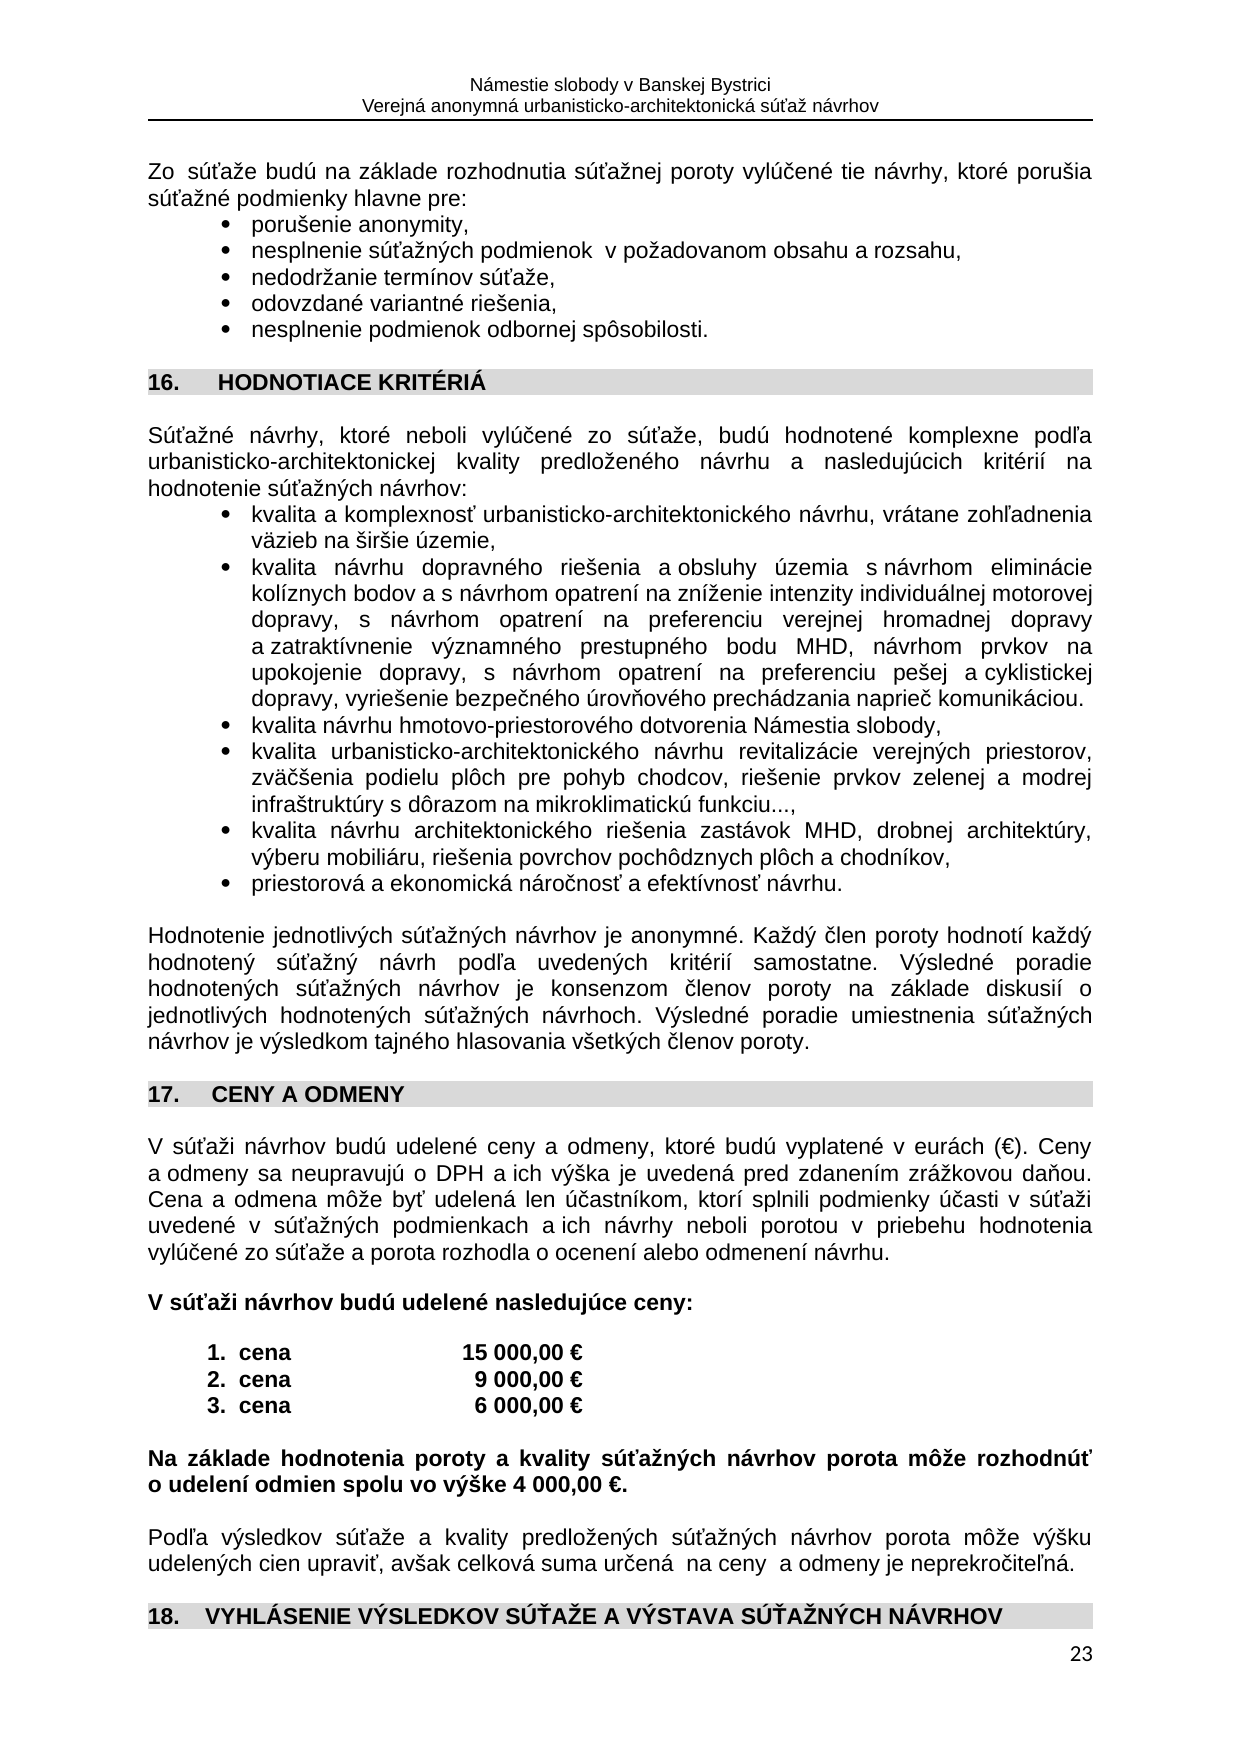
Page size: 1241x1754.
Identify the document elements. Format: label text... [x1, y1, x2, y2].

list nesplnenie podmienok odbornej spôsobilosti. [222, 316, 1093, 343]
text 18. VYHLÁSENIE VÝSLEDKOV SÚŤAŽE A VÝSTAVA SÚŤAŽNÝCH NÁVRHOV [148, 1603, 1093, 1629]
text 3. cena 6 000,00 € [207, 1392, 1093, 1418]
list priestorová a ekonomická náročnosť a efektívnosť návrhu. [222, 870, 1093, 896]
list kvalita návrhu dopravného riešenia a obsluhy územia s návrhom eliminácie kolíznych bodov a s návrhom opatrení na zníženie intenzity individuálnej motorovej dopravy, s návrhom opatrení na preferenciu verejnej hromadnej dopravy a zatraktívnenie významného prestupného bodu MHD, návrhom prvkov na upokojenie dopravy, s návrhom opatrení na preferenciu pešej a cyklistickej dopravy, vyriešenie bezpečného úrovňového prechádzania naprieč komunikáciou. [222, 553, 1093, 712]
list kvalita návrhu architektonického riešenia zastávok MHD, drobnej architektúry, výberu mobiliáru, riešenia povrchov pochôdznych plôch a chodníkov, [222, 817, 1093, 870]
text 2. cena 9 000,00 € [207, 1366, 1093, 1392]
text Súťažné návrhy, ktoré neboli vylúčené zo súťaže, budú hodnotené komplexne podľa urbanisticko-architektonickej kvality predloženého návrhu a nasledujúcich kritérií na hodnotenie súťažných návrhov: [148, 422, 1093, 501]
text 1. cena 15 000,00 € [207, 1339, 1093, 1366]
text 16. HODNOTIACE KRITÉRIÁ [148, 369, 1093, 395]
text Podľa výsledkov súťaže a kvality predložených súťažných návrhov porota môže výšku udelených cien upraviť, avšak celková suma určená na ceny a odmeny je neprekročiteľná. [148, 1524, 1093, 1577]
list odovzdané variantné riešenia, [222, 290, 1093, 316]
list nedodržanie termínov súťaže, [222, 264, 1093, 290]
list kvalita a komplexnosť urbanisticko-architektonického návrhu, vrátane zohľadnenia väzieb na širšie územie, [222, 501, 1093, 553]
list nesplnenie súťažných podmienok v požadovanom obsahu a rozsahu, [222, 237, 1093, 264]
text V súťaži návrhov budú udelené nasledujúce ceny: [148, 1289, 1093, 1315]
list porušenie anonymity, [222, 211, 1093, 237]
text V súťaži návrhov budú udelené ceny a odmeny, ktoré budú vyplatené v eurách (€). Ceny a odmeny sa neupravujú o DPH a ich výška je uvedená pred zdanením zrážkovou daňou. Cena a odmena môže byť udelená len účastníkom, ktorí splnili podmienky účasti v súťaži uvedené v súťažných podmienkach a ich návrhy neboli porotou v priebehu hodnotenia vylúčené zo súťaže a porota rozhodla o ocenení alebo odmenení návrhu. [148, 1133, 1093, 1265]
text Na základe hodnotenia poroty a kvality súťažných návrhov porota môže rozhodnúť o udelení odmien spolu vo výške 4 000,00 €. [148, 1445, 1093, 1497]
text Hodnotenie jednotlivých súťažných návrhov je anonymné. Každý člen poroty hodnotí každý hodnotený súťažný návrh podľa uvedených kritérií samostatne. Výsledné poradie hodnotených súťažných návrhov je konsenzom členov poroty na základe diskusií o jednotlivých hodnotených súťažných návrhoch. Výsledné poradie umiestnenia súťažných návrhov je výsledkom tajného hlasovania všetkých členov poroty. [148, 922, 1093, 1054]
list kvalita návrhu hmotovo-priestorového dotvorenia Námestia slobody, [222, 712, 1093, 738]
text 17. CENY A ODMENY [148, 1081, 1093, 1107]
list kvalita urbanisticko-architektonického návrhu revitalizácie verejných priestorov, zväčšenia podielu plôch pre pohyb chodcov, riešenie prvkov zelenej a modrej infraštruktúry s dôrazom na mikroklimatickú funkciu..., [222, 738, 1093, 817]
text Zo súťaže budú na základe rozhodnutia súťažnej poroty vylúčené tie návrhy, ktoré porušia súťažné podmienky hlavne pre: [148, 158, 1093, 211]
